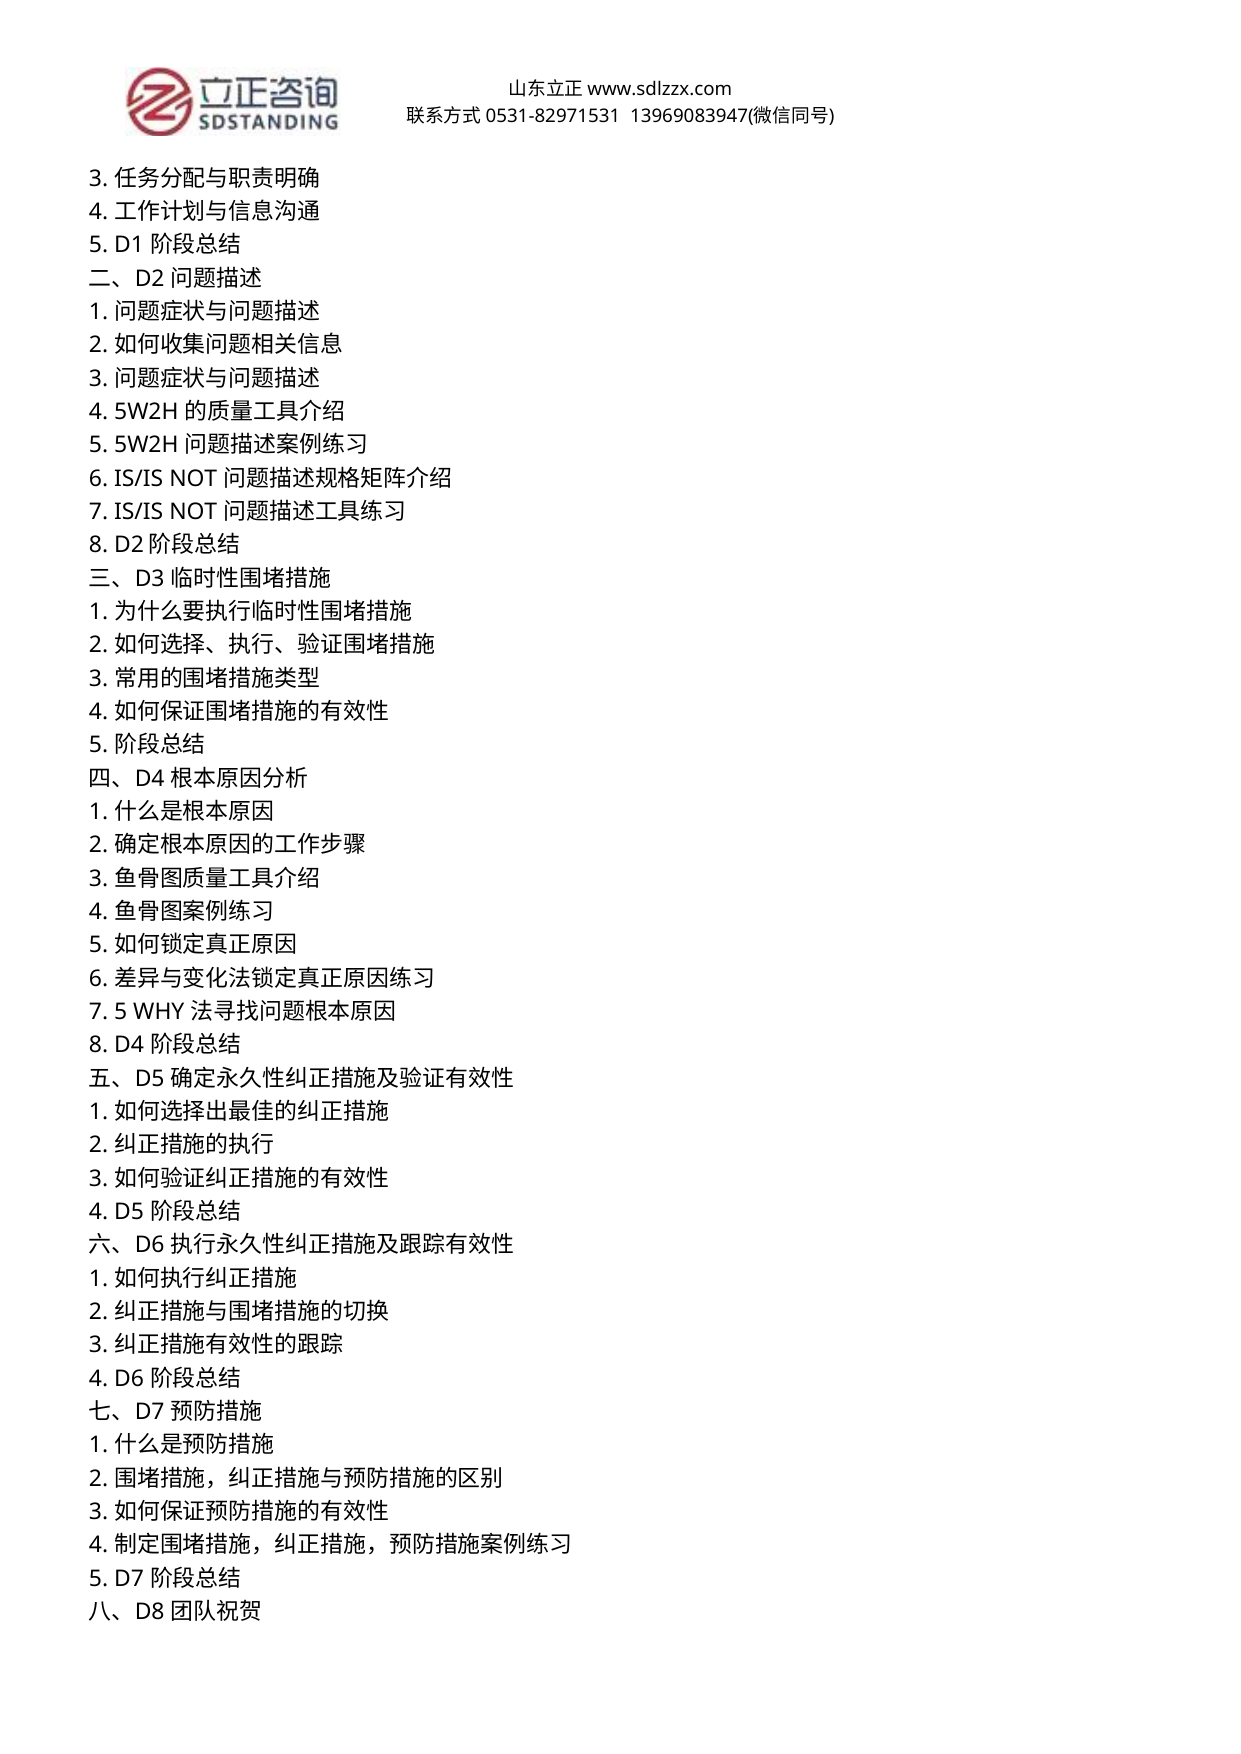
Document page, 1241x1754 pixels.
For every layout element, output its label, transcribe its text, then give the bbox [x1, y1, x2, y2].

text 五、D5 确定永久性纠正措施及验证有效性 [89, 1059, 1152, 1093]
text 4. 如何保证围堵措施的有效性 [89, 693, 1152, 726]
text 1. 如何执行纠正措施 [89, 1259, 1152, 1293]
text 4. 5W2H 的质量工具介绍 [89, 393, 1152, 426]
text 1. 什么是预防措施 [89, 1426, 1152, 1459]
text 七、D7 预防措施 [89, 1393, 1152, 1426]
text 3. 问题症状与问题描述 [89, 359, 1152, 393]
text 5. D1 阶段总结 [89, 226, 1152, 259]
text 3. 如何验证纠正措施的有效性 [89, 1159, 1152, 1193]
text 4. D5 阶段总结 [89, 1193, 1152, 1226]
text 1. 如何选择出最佳的纠正措施 [89, 1093, 1152, 1126]
text 三、D3 临时性围堵措施 [89, 559, 1152, 593]
text 2. 纠正措施与围堵措施的切换 [89, 1293, 1152, 1326]
text 6. 差异与变化法锁定真正原因练习 [89, 959, 1152, 993]
text 6. IS/IS NOT 问题描述规格矩阵介绍 [89, 459, 1152, 493]
text 5. 阶段总结 [89, 726, 1152, 759]
text 1. 什么是根本原因 [89, 793, 1152, 826]
text 7. IS/IS NOT 问题描述工具练习 [89, 493, 1152, 526]
text 八、D8 团队祝贺 [89, 1593, 1152, 1626]
text 2. 围堵措施，纠正措施与预防措施的区别 [89, 1459, 1152, 1493]
text 3. 常用的围堵措施类型 [89, 659, 1152, 693]
text 1. 问题症状与问题描述 [89, 293, 1152, 326]
picture [125, 67, 341, 136]
text 四、D4 根本原因分析 [89, 759, 1152, 793]
text 5. D7 阶段总结 [89, 1559, 1152, 1593]
text 二、D2 问题描述 [89, 259, 1152, 293]
text 8. D4 阶段总结 [89, 1026, 1152, 1059]
text 4. 工作计划与信息沟通 [89, 193, 1152, 226]
text 4. 鱼骨图案例练习 [89, 893, 1152, 926]
text 2. 纠正措施的执行 [89, 1126, 1152, 1159]
text 3. 任务分配与职责明确 [89, 159, 1152, 193]
text 六、D6 执行永久性纠正措施及跟踪有效性 [89, 1226, 1152, 1259]
text 3. 如何保证预防措施的有效性 [89, 1493, 1152, 1526]
text 2. 确定根本原因的工作步骤 [89, 826, 1152, 859]
text 5. 5W2H 问题描述案例练习 [89, 426, 1152, 459]
text 3. 纠正措施有效性的跟踪 [89, 1326, 1152, 1359]
text 7. 5 WHY 法寻找问题根本原因 [89, 993, 1152, 1026]
text 4. D6 阶段总结 [89, 1359, 1152, 1393]
text 2. 如何收集问题相关信息 [89, 326, 1152, 359]
text 3. 鱼骨图质量工具介绍 [89, 859, 1152, 893]
text 2. 如何选择、执行、验证围堵措施 [89, 626, 1152, 659]
text 8. D2阶段总结 [89, 526, 1152, 559]
text 1. 为什么要执行临时性围堵措施 [89, 593, 1152, 626]
text 5. 如何锁定真正原因 [89, 926, 1152, 959]
text 4. 制定围堵措施，纠正措施，预防措施案例练习 [89, 1526, 1152, 1559]
